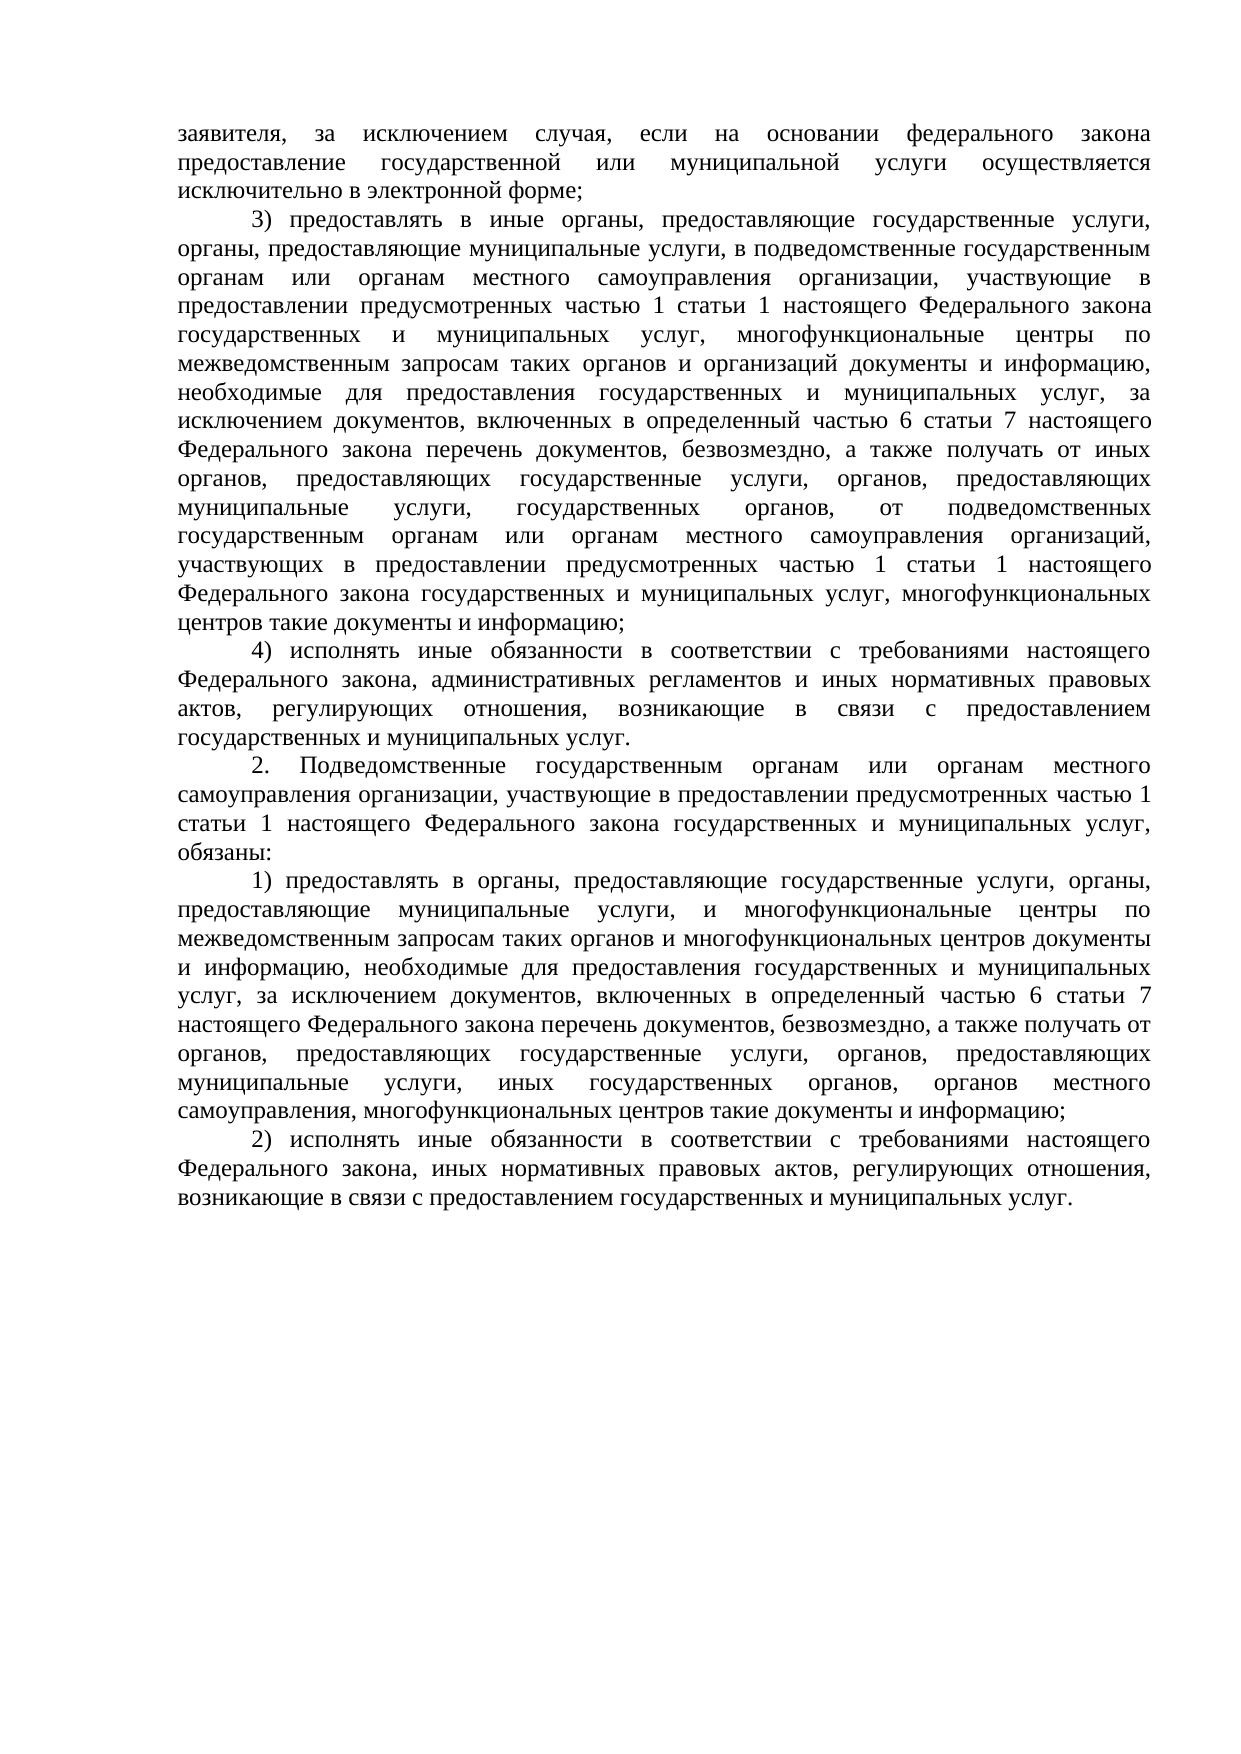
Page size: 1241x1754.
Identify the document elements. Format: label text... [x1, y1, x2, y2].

text 2. Подведомственные государственным органам или органам местного самоуправления организации, участвующие в предоставлении предусмотренных частью 1 статьи 1 настоящего Федерального закона государственных и муниципальных услуг, обязаны: [177, 751, 1152, 866]
text 2) исполнять иные обязанности в соответствии с требованиями настоящего Федерального закона, иных нормативных правовых актов, регулирующих отношения, возникающие в связи с предоставлением государственных и муниципальных услуг. [177, 1124, 1152, 1211]
text 4) исполнять иные обязанности в соответствии с требованиями настоящего Федерального закона, административных регламентов и иных нормативных правовых актов, регулирующих отношения, возникающие в связи с предоставлением государственных и муниципальных услуг. [177, 636, 1152, 751]
text 3) предоставлять в иные органы, предоставляющие государственные услуги, органы, предоставляющие муниципальные услуги, в подведомственные государственным органам или органам местного самоуправления организации, участвующие в предоставлении предусмотренных частью 1 статьи 1 настоящего Федерального закона государственных и муниципальных услуг, многофункциональные центры по межведомственным запросам таких органов и организаций документы и информацию, необходимые для предоставления государственных и муниципальных услуг, за исключением документов, включенных в определенный частью 6 статьи 7 настоящего Федерального закона перечень документов, безвозмездно, а также получать от иных органов, предоставляющих государственные услуги, органов, предоставляющих муниципальные услуги, государственных органов, от подведомственных государственным органам или органам местного самоуправления организаций, участвующих в предоставлении предусмотренных частью 1 статьи 1 настоящего Федерального закона государственных и муниципальных услуг, многофункциональных центров такие документы и информацию; [177, 204, 1152, 636]
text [177, 118, 1152, 204]
text 1) предоставлять в органы, предоставляющие государственные услуги, органы, предоставляющие муниципальные услуги, и многофункциональные центры по межведомственным запросам таких органов и многофункциональных центров документы и информацию, необходимые для предоставления государственных и муниципальных услуг, за исключением документов, включенных в определенный частью 6 статьи 7 настоящего Федерального закона перечень документов, безвозмездно, а также получать от органов, предоставляющих государственные услуги, органов, предоставляющих муниципальные услуги, иных государственных органов, органов местного самоуправления, многофункциональных центров такие документы и информацию; [177, 866, 1152, 1124]
